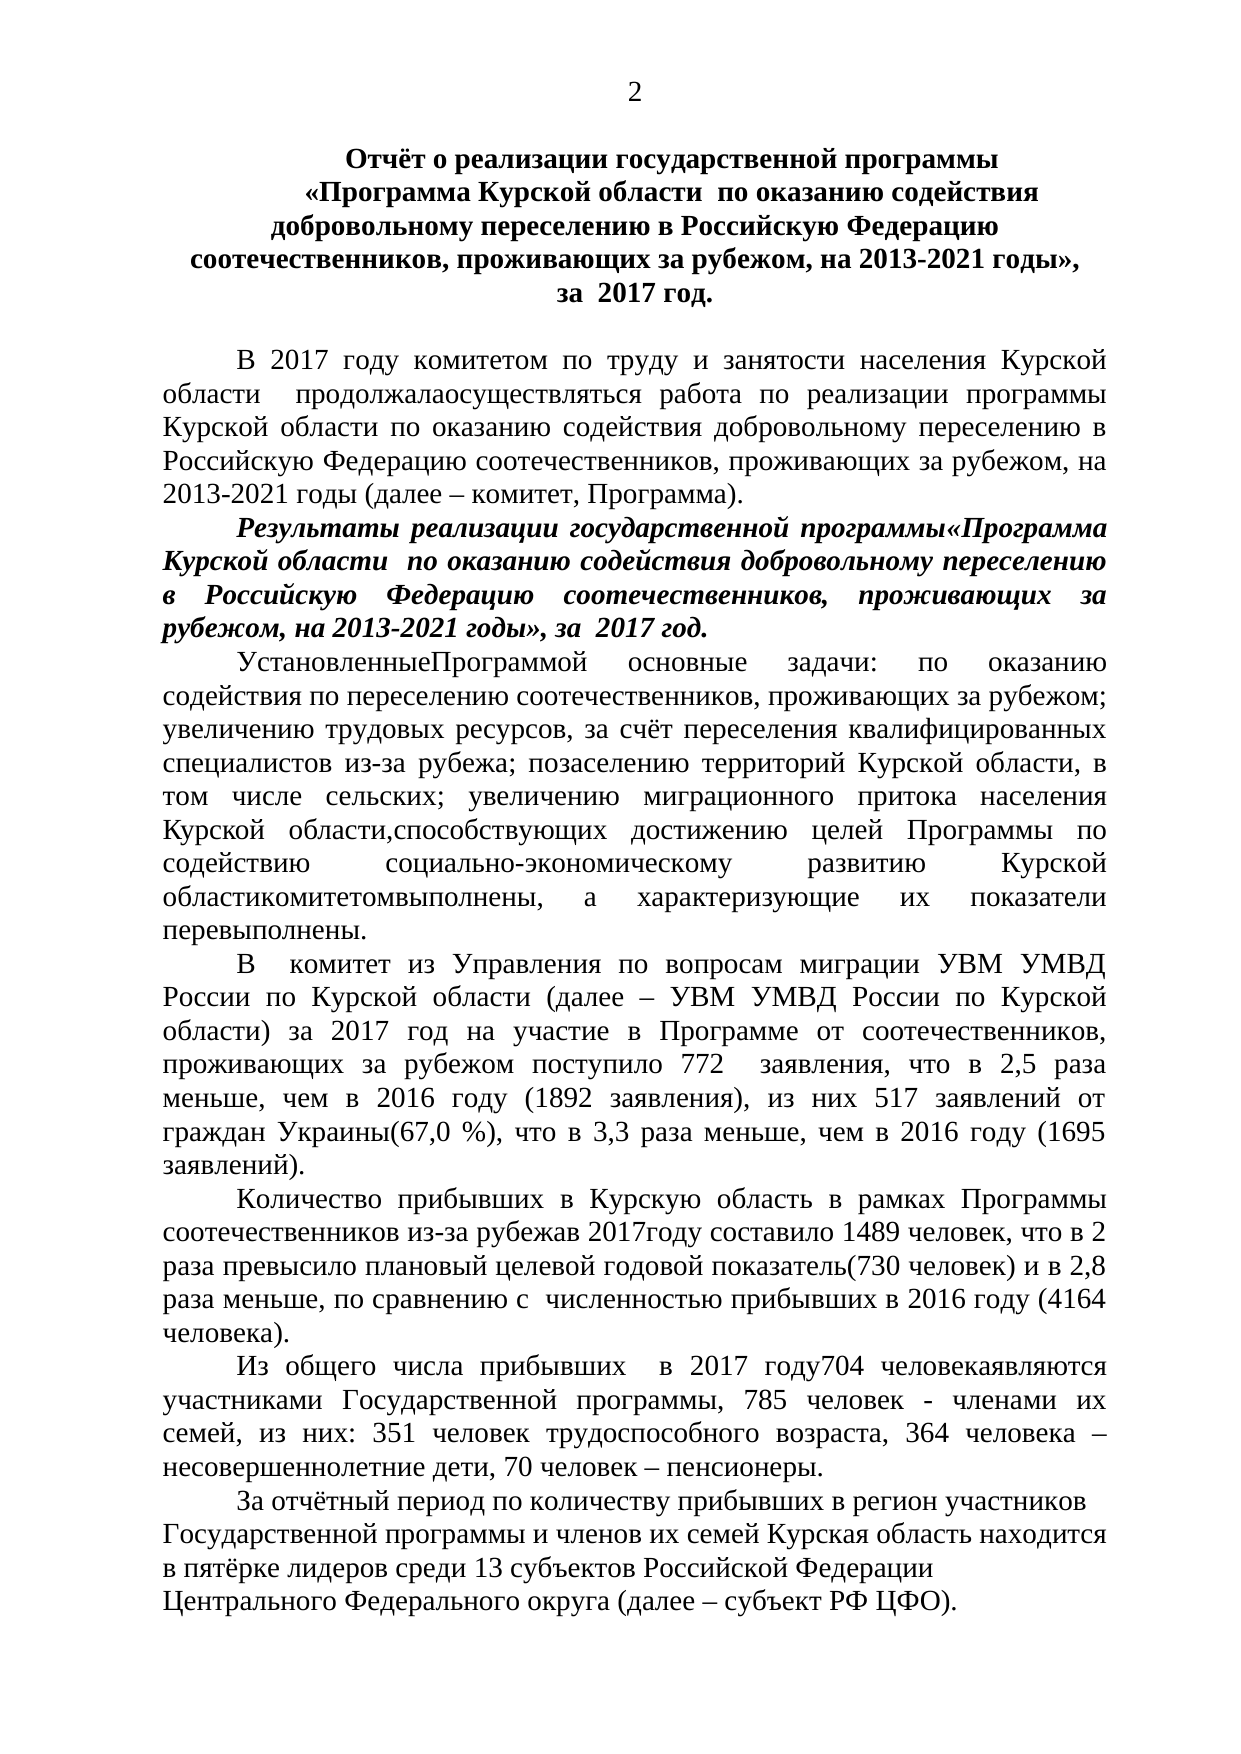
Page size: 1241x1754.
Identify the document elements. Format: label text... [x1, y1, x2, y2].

text В комитет из Управления по вопросам миграции УВМ УМВД России по Курской области (далее – УВМ УМВД России по Курской области) за 2017 год на участие в Программе от соотечественников, проживающих за рубежом поступило 772 заявления, что в 2,5 раза меньше, чем в 2016 году (1892 заявления), из них 517 заявлений от граждан Украины(67,0 %), что в 3,3 раза меньше, чем в 2016 году (1695 заявлений). [162, 946, 1107, 1181]
text за 2017 год. [162, 275, 1107, 309]
text «Программа Курской области по оказанию содействия добровольному переселению в Российскую Федерацию соотечественников, проживающих за рубежом, на 2013-2021 годы», [162, 174, 1107, 275]
text Отчёт о реализации государственной программы [162, 141, 1107, 174]
text Из общего числа прибывших в 2017 году704 человекаявляются участниками Государственной программы, 785 человек - членами их семей, из них: 351 человек трудоспособного возраста, 364 человека – несовершеннолетние дети, 70 человек – пенсионеры. [162, 1348, 1107, 1483]
text УстановленныеПрограммой основные задачи: по оказанию содействия по переселению соотечественников, проживающих за рубежом; увеличению трудовых ресурсов, за счёт переселения квалифицированных специалистов из-за рубежа; позаселению территорий Курской области, в том числе сельских; увеличению миграционного притока населения Курской области,способствующих достижению целей Программы по содействию социально-экономическому развитию Курской областикомитетомвыполнены, а характеризующие их показатели перевыполнены. [162, 644, 1107, 946]
text Количество прибывших в Курскую область в рамках Программы соотечественников из-за рубежав 2017году составило 1489 человек, что в 2 раза превысило плановый целевой годовой показатель(730 человек) и в 2,8 раза меньше, по сравнению с численностью прибывших в 2016 году (4164 человека). [162, 1181, 1107, 1348]
text В 2017 году комитетом по труду и занятости населения Курской области продолжалаосуществляться работа по реализации программы Курской области по оказанию содействия добровольному переселению в Российскую Федерацию соотечественников, проживающих за рубежом, на 2013-2021 годы (далее – комитет, Программа). [162, 342, 1107, 510]
text Результаты реализации государственной программы«Программа Курской области по оказанию содействия добровольному переселению в Российскую Федерацию соотечественников, проживающих за рубежом, на 2013-2021 годы», за 2017 год. [162, 510, 1107, 644]
text За отчётный период по количеству прибывших в регион участников Государственной программы и членов их семей Курская область находится в пятёрке лидеров среди 13 субъектов Российской Федерации Центрального Федерального округа (далее – субъект РФ ЦФО). [162, 1483, 1107, 1617]
